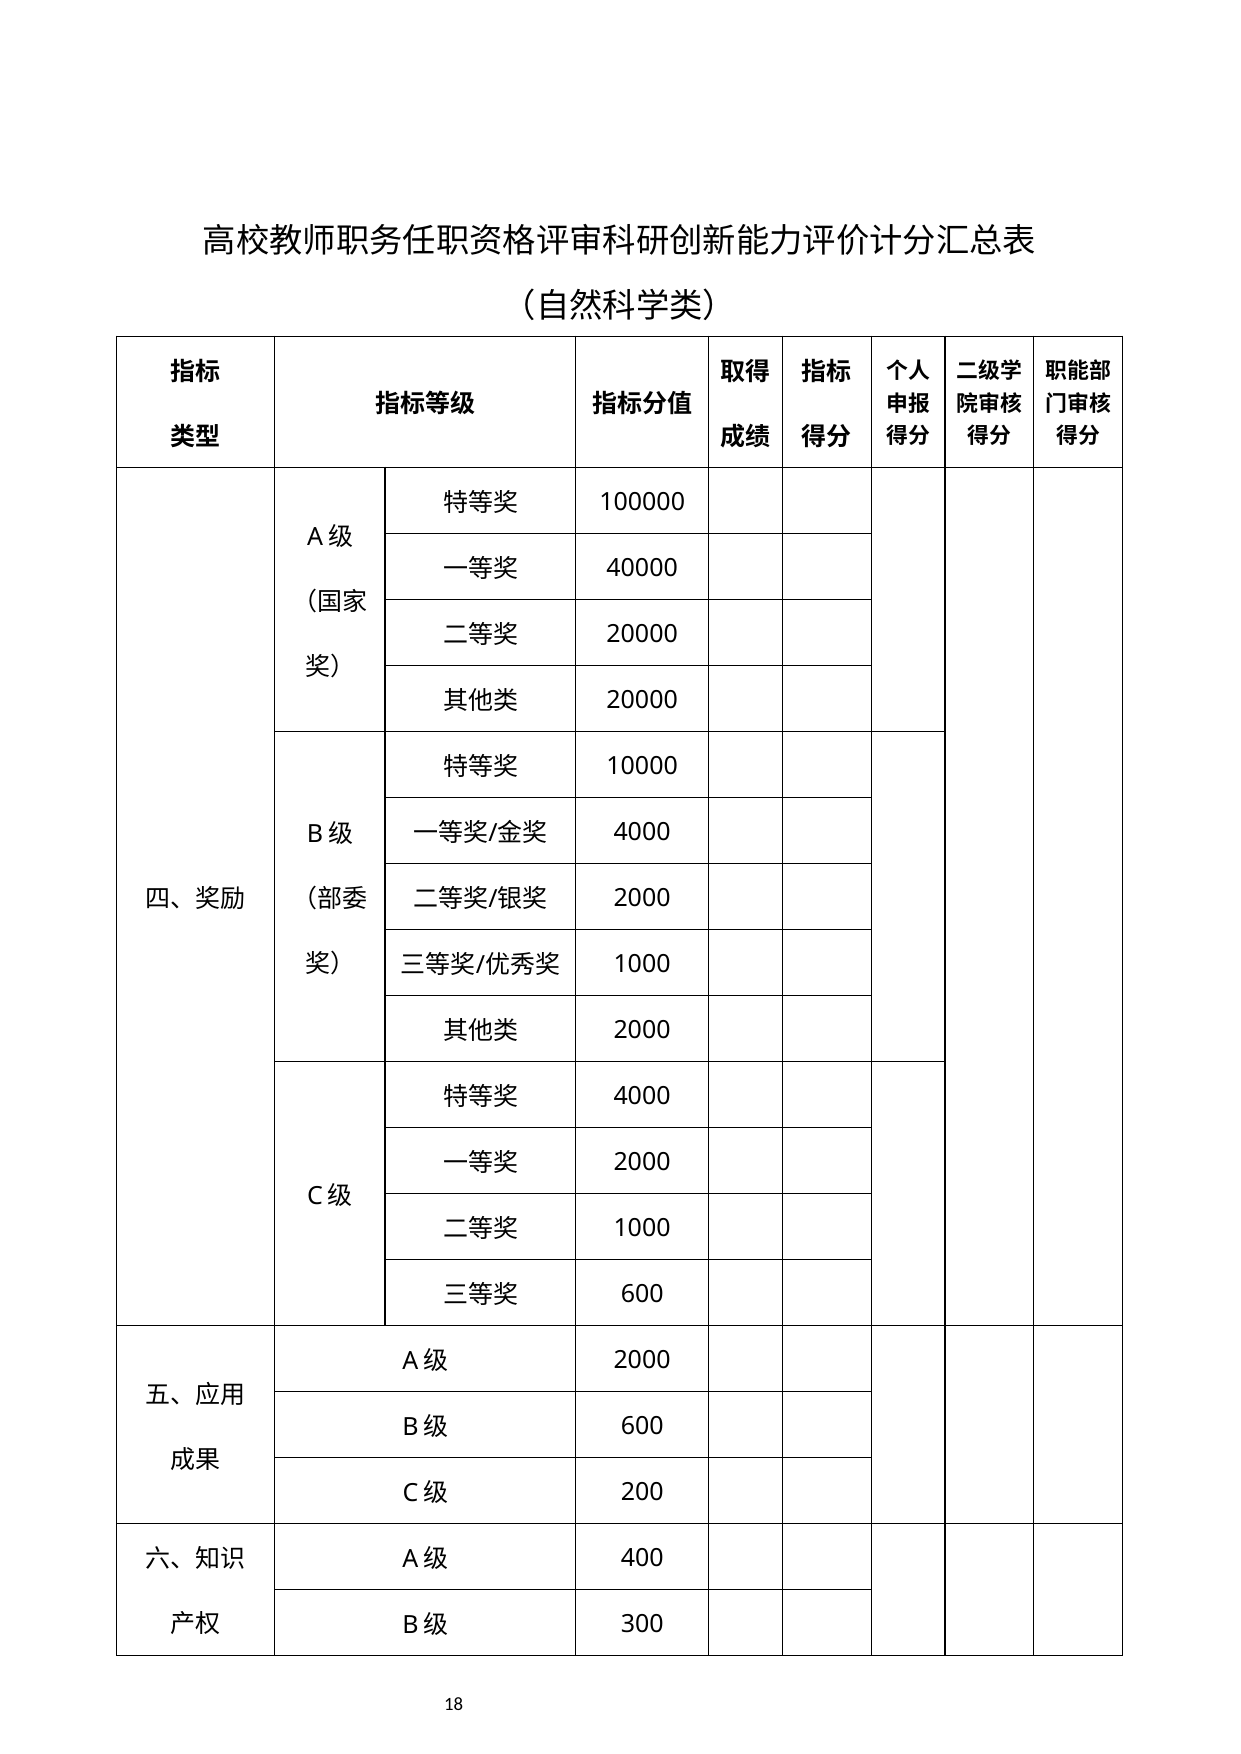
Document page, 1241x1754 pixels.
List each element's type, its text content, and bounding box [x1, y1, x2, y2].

table_cell 2000 [576, 996, 708, 1061]
table_cell 三等奖/优秀奖 [386, 930, 575, 995]
table_cell 指标 类型 [117, 337, 274, 467]
table_cell [709, 600, 782, 665]
table_cell [946, 1524, 1033, 1655]
table_cell [872, 1062, 944, 1325]
table_cell [709, 732, 782, 797]
table_cell 四、奖励 [117, 468, 274, 1325]
table_cell 其他类 [386, 996, 575, 1061]
table_cell [783, 930, 871, 995]
table_cell A级 [275, 1326, 575, 1391]
table_cell 200 [576, 1458, 708, 1523]
table_cell 1000 [576, 930, 708, 995]
table_cell [783, 1128, 871, 1193]
table_cell 一等奖/金奖 [386, 798, 575, 863]
table_cell 2000 [576, 1326, 708, 1391]
table_cell [872, 1326, 944, 1523]
table_cell 20000 [576, 600, 708, 665]
table_cell 特等奖 [386, 1062, 575, 1127]
table_cell [783, 798, 871, 863]
table_cell [783, 1194, 871, 1259]
table_cell [783, 732, 871, 797]
table_cell [709, 1194, 782, 1259]
table_cell [709, 1392, 782, 1457]
table_cell 取得成绩 [709, 337, 782, 467]
table_cell 10000 [576, 732, 708, 797]
table_cell [783, 996, 871, 1061]
table_cell [783, 1260, 871, 1325]
table_cell 一等奖 [386, 1128, 575, 1193]
table_cell A级 [275, 1524, 575, 1589]
table_cell 2000 [576, 864, 708, 929]
table_cell 100000 [576, 468, 708, 533]
table_cell [709, 666, 782, 731]
table_cell 二级学院审核得分 [946, 337, 1033, 467]
table_cell 一等奖 [386, 534, 575, 599]
table_cell 五、应用 成果 [117, 1326, 274, 1523]
table_header 高校教师职务任职资格评审科研创新能力评价计分汇总表 （自然科学类） [117, 206, 1122, 336]
table_cell [783, 666, 871, 731]
table_cell 六、知识 产权 [117, 1524, 274, 1655]
table_cell [709, 798, 782, 863]
table_cell [709, 996, 782, 1061]
table_cell [946, 468, 1033, 1325]
table_cell 300 [576, 1590, 708, 1655]
table_cell [709, 930, 782, 995]
table_cell 4000 [576, 798, 708, 863]
table_cell 指标分值 [576, 337, 708, 467]
table_cell 特等奖 [386, 732, 575, 797]
table_cell [872, 468, 944, 731]
table_cell 指标得分 [783, 337, 871, 467]
table_cell 600 [576, 1392, 708, 1457]
table_cell 20000 [576, 666, 708, 731]
table_cell [872, 1524, 944, 1655]
table_cell [709, 1260, 782, 1325]
table_cell [783, 1524, 871, 1589]
table_cell 三等奖 [386, 1260, 575, 1325]
table_cell [783, 1062, 871, 1127]
table_cell 600 [576, 1260, 708, 1325]
table_cell [946, 1326, 1033, 1523]
table_cell 指标等级 [275, 337, 575, 467]
table_cell [709, 864, 782, 929]
table_cell A级（国家奖） [275, 468, 384, 731]
table_cell [709, 1590, 782, 1655]
table_cell 特等奖 [386, 468, 575, 533]
table_cell B级（部委奖） [275, 732, 384, 1061]
table_cell 二等奖 [386, 600, 575, 665]
table_cell [709, 1062, 782, 1127]
table_cell [709, 1326, 782, 1391]
table_cell [709, 1458, 782, 1523]
table_cell 二等奖/银奖 [386, 864, 575, 929]
table_cell C级 [275, 1062, 384, 1325]
table_cell [783, 864, 871, 929]
table_cell 其他类 [386, 666, 575, 731]
table_cell C级 [275, 1458, 575, 1523]
table_cell [783, 1392, 871, 1457]
table_cell [783, 600, 871, 665]
table_cell [872, 732, 944, 1061]
table_cell [1034, 1326, 1122, 1523]
table_cell [709, 534, 782, 599]
table_cell [709, 468, 782, 533]
table_cell [783, 1458, 871, 1523]
table_cell 40000 [576, 534, 708, 599]
table_cell B级 [275, 1392, 575, 1457]
table_cell [783, 468, 871, 533]
table_cell 1000 [576, 1194, 708, 1259]
table_cell [783, 1590, 871, 1655]
table_cell 职能部门审核得分 [1034, 337, 1122, 467]
table_cell [783, 534, 871, 599]
table_cell 400 [576, 1524, 708, 1589]
table_cell 二等奖 [386, 1194, 575, 1259]
table_cell [1034, 1524, 1122, 1655]
table_cell [783, 1326, 871, 1391]
table_cell 2000 [576, 1128, 708, 1193]
table_cell B级 [275, 1590, 575, 1655]
table_cell 4000 [576, 1062, 708, 1127]
table_cell [709, 1524, 782, 1589]
table_cell [709, 1128, 782, 1193]
table_cell 个人申报得分 [872, 337, 944, 467]
table_cell [1034, 468, 1122, 1325]
